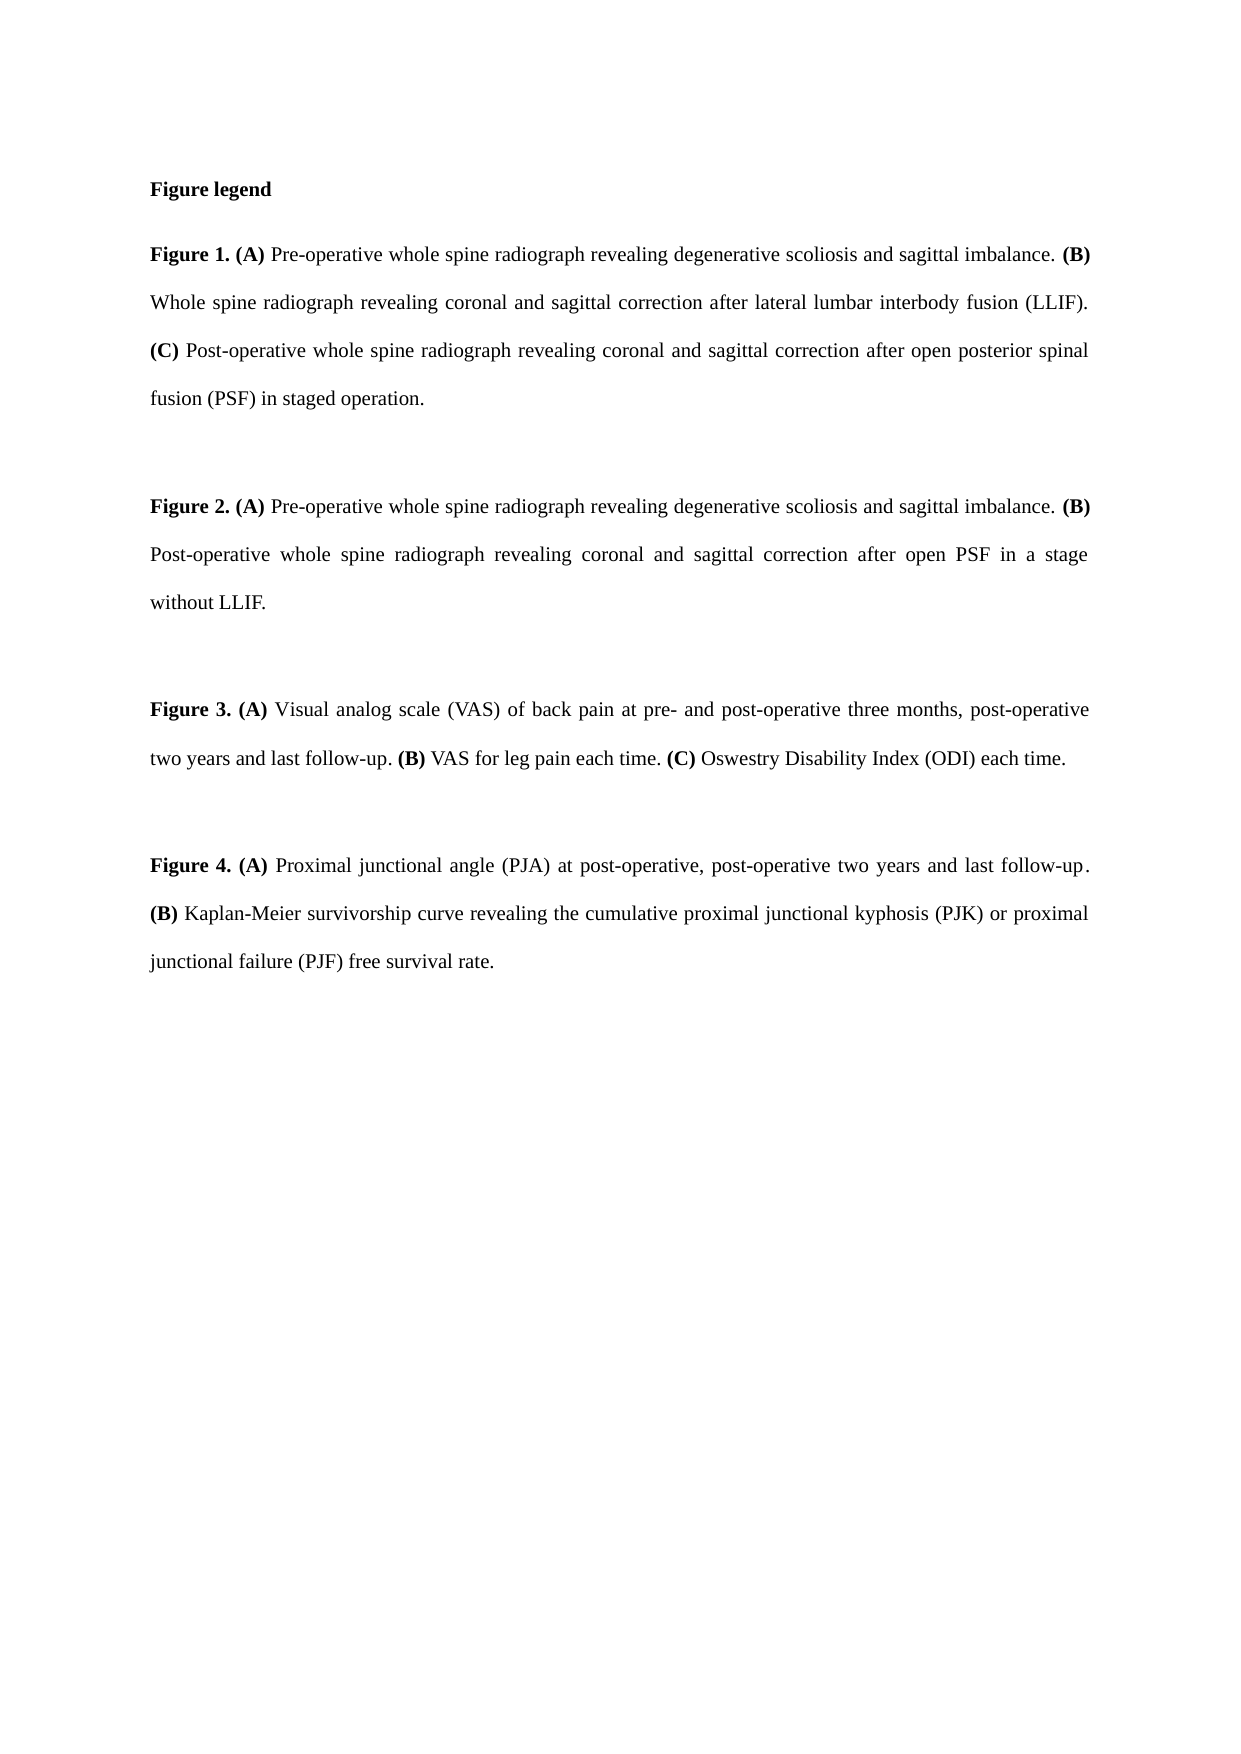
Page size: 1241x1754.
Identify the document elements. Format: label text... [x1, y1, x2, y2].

text Figure 2. (A) Pre-operative whole spine radiograph revealing degenerative scoliosis and sagittal imbalance. (B) Post-operative whole spine radiograph revealing coronal and sagittal correction after open PSF in a stage without LLIF. [150, 494, 1090, 614]
text Figure 1. (A) Pre-operative whole spine radiograph revealing degenerative scoliosis and sagittal imbalance. (B) Whole spine radiograph revealing coronal and sagittal correction after lateral lumbar interbody fusion (LLIF). (C) Post-operative whole spine radiograph revealing coronal and sagittal correction after open posterior spinal fusion (PSF) in staged operation. [150, 242, 1090, 410]
text Figure 3. (A) Visual analog scale (VAS) of back pain at pre- and post-operative three months, post-operative two years and last follow-up. (B) VAS for leg pain each time. (C) Oswestry Disability Index (ODI) each time. [150, 697, 1090, 769]
text Figure 4. (A) Proximal junctional angle (PJA) at post-operative, post-operative two years and last follow-up. (B) Kaplan-Meier survivorship curve revealing the cumulative proximal junctional kyphosis (PJK) or proximal junctional failure (PJF) free survival rate. [150, 853, 1090, 973]
text Figure legend [150, 177, 1090, 201]
